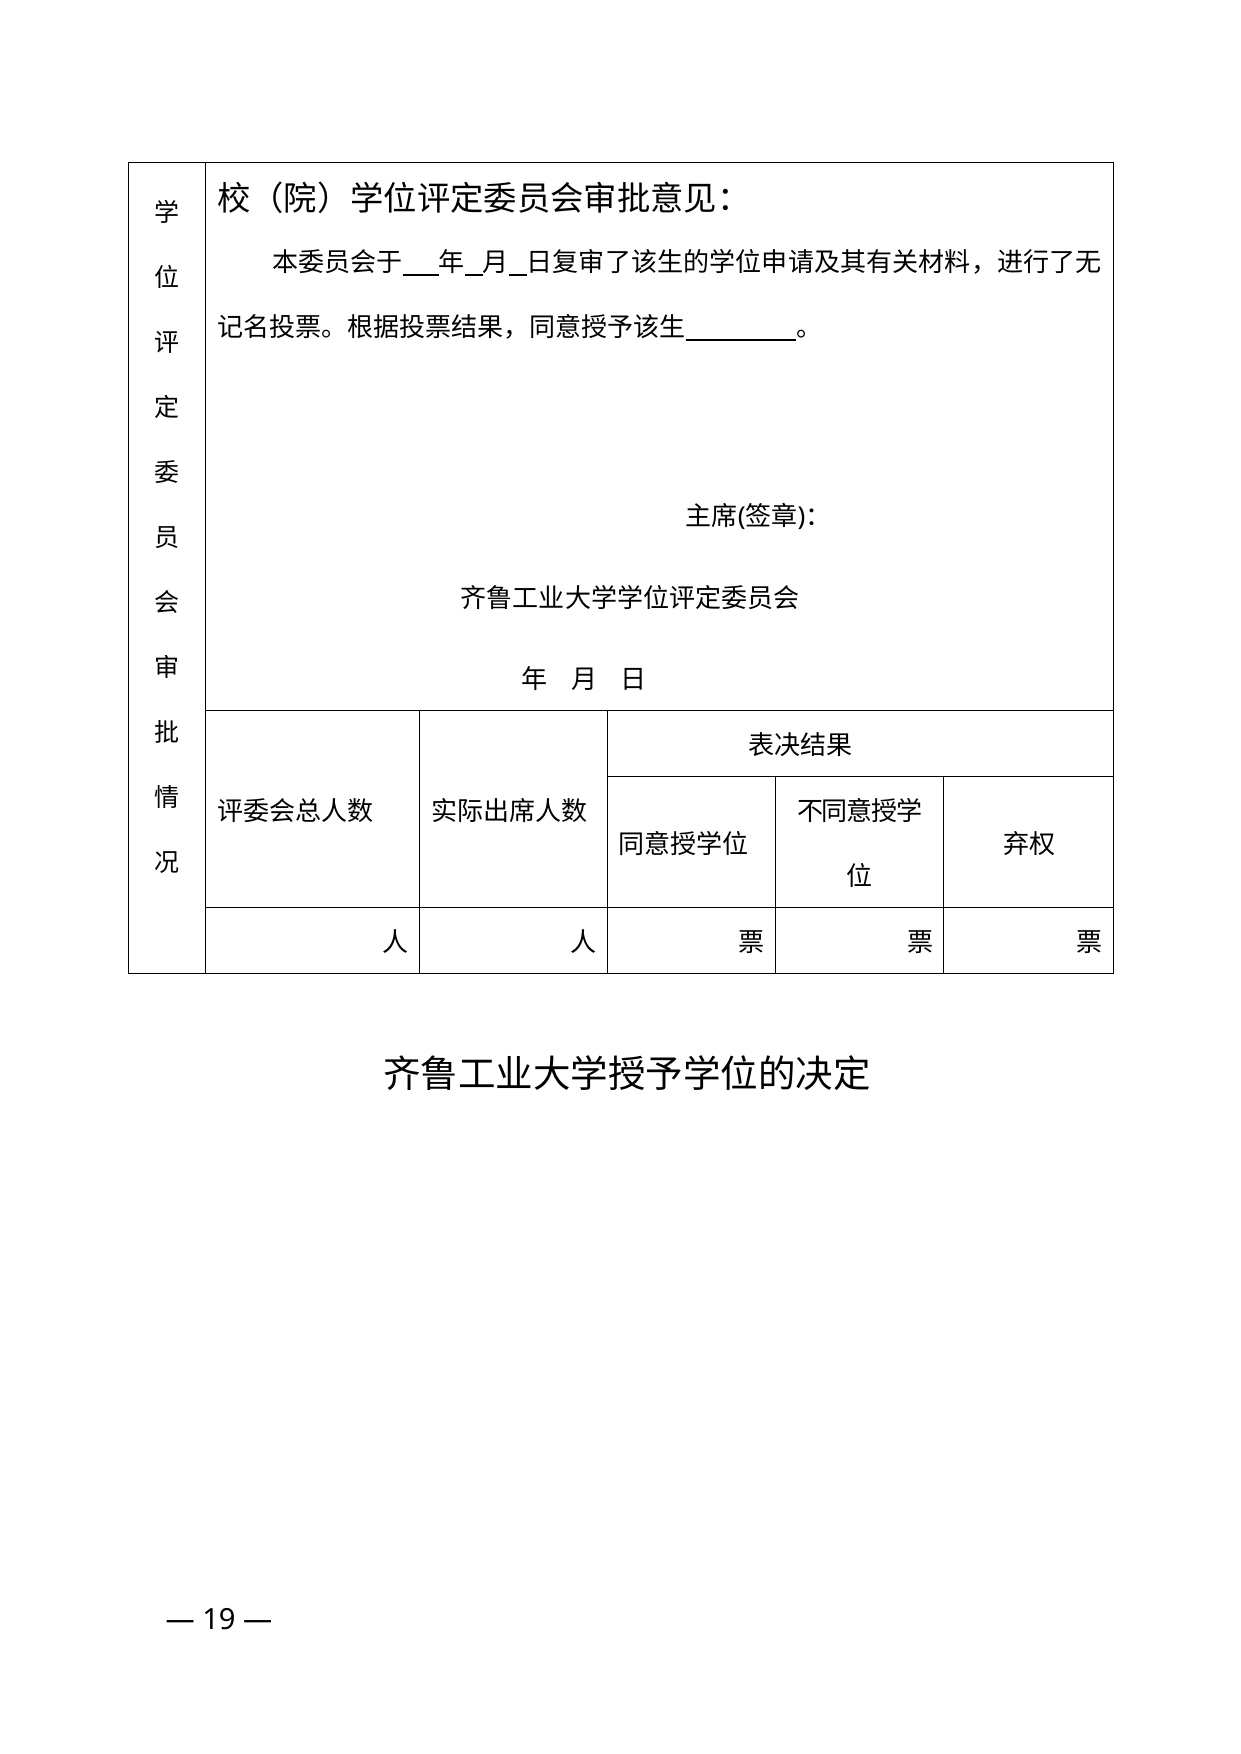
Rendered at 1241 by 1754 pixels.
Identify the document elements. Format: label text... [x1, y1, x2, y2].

table_cell 人 [420, 908, 607, 973]
text 齐鲁工业大学授予学位的决定 [165, 1039, 1088, 1104]
table_cell 校（院）学位评定委员会审批意见： 本委员会于 年 月 日复审了该生的学位申请及其有关材料，进行了无记名投票。根据投票结果，同意授予该生 。 主席(签章)： 齐鲁工业大学学位评定委员会 年 月 日 [206, 163, 1113, 709]
table_cell 表决结果 [608, 711, 1113, 776]
table_cell 实际出席人数 [420, 711, 607, 907]
table_cell 人 [206, 908, 419, 973]
table_cell 学 位 评 定 委 员 会 审 批 情 况 [129, 163, 205, 973]
table_cell 评委会总人数 [206, 711, 419, 907]
table_cell 票 [944, 908, 1113, 973]
table_cell 不同意授学位 [776, 777, 943, 907]
table_cell 同意授学位 [608, 777, 775, 907]
table_cell 票 [608, 908, 775, 973]
table_cell 弃权 [944, 777, 1113, 907]
table_cell 票 [776, 908, 943, 973]
